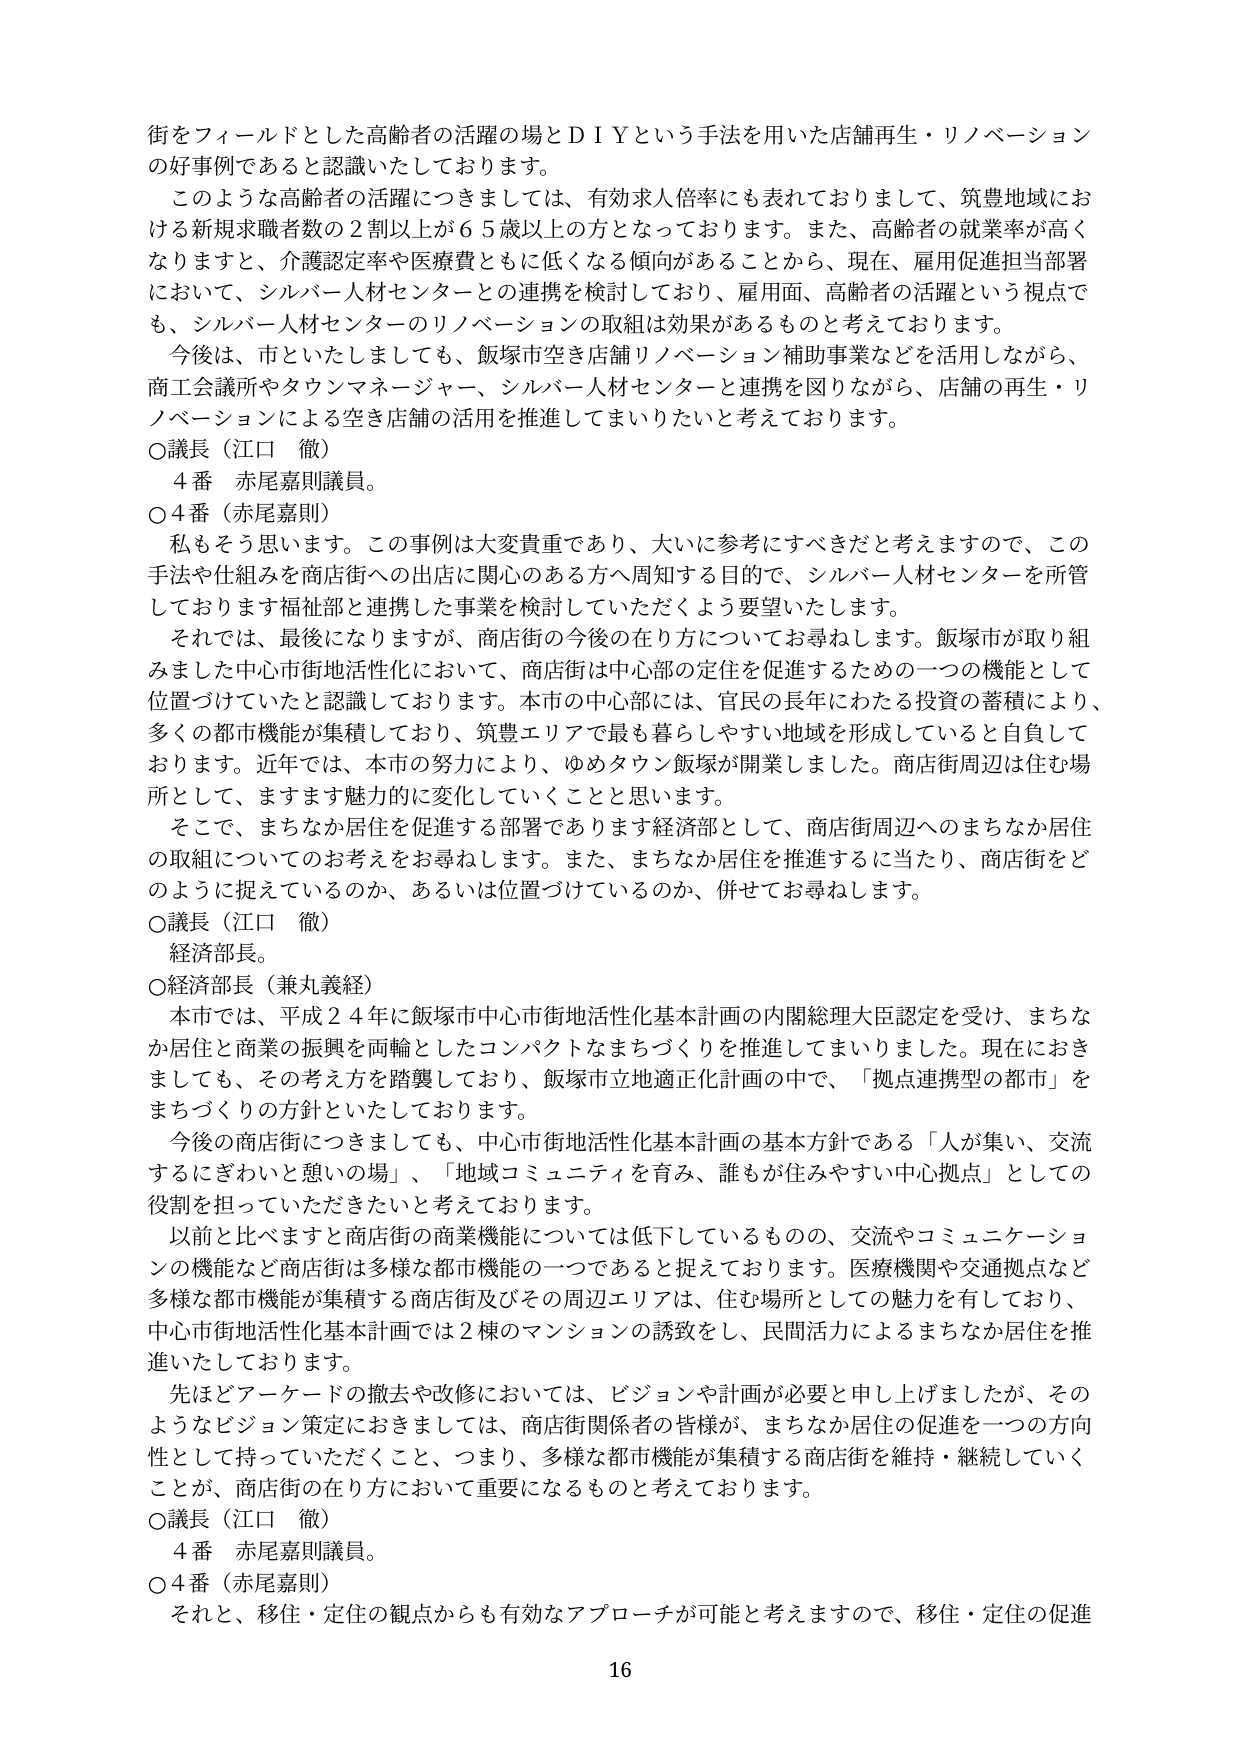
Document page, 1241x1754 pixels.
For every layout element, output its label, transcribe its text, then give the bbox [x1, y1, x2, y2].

text ○４番（赤尾嘉則） [148, 1566, 1092, 1597]
text ４番 赤尾嘉則議員。 [148, 1534, 1092, 1566]
text そこで、まちなか居住を促進する部署であります経済部として、商店街周辺へのまちなか居住の取組についてのお考えをお尋ねします。また、まちなか居住を推進するに当たり、商店街をどのように捉えているのか、あるいは位置づけているのか、併せてお尋ねします。 [148, 810, 1092, 905]
text 今後の商店街につきましても、中心市街地活性化基本計画の基本方針である「人が集い、交流するにぎわいと憩いの場」、「地域コミュニティを育み、誰もが住みやすい中心拠点」としての役割を担っていただきたいと考えております。 [148, 1125, 1092, 1219]
text 本市では、平成２４年に飯塚市中心市街地活性化基本計画の内閣総理大臣認定を受け、まちなか居住と商業の振興を両輪としたコンパクトなまちづくりを推進してまいりました。現在におきましても、その考え方を踏襲しており、飯塚市立地適正化計画の中で、「拠点連携型の都市」をまちづくりの方針といたしております。 [148, 999, 1092, 1125]
text 経済部長。 [148, 936, 1092, 968]
text ４番 赤尾嘉則議員。 [148, 464, 1092, 496]
text 今後は、市といたしましても、飯塚市空き店舗リノベーション補助事業などを活用しながら、商工会議所やタウンマネージャー、シルバー人材センターと連携を図りながら、店舗の再生・リノベーションによる空き店舗の活用を推進してまいりたいと考えております。 [148, 338, 1092, 433]
text 私もそう思います。この事例は大変貴重であり、大いに参考にすべきだと考えますので、この手法や仕組みを商店街への出店に関心のある方へ周知する目的で、シルバー人材センターを所管しております福祉部と連携した事業を検討していただくよう要望いたします。 [148, 527, 1092, 622]
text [148, 118, 1092, 181]
text それでは、最後になりますが、商店街の今後の在り方についてお尋ねします。飯塚市が取り組みました中心市街地活性化において、商店街は中心部の定住を促進するための一つの機能として位置づけていたと認識しております。本市の中心部には、官民の長年にわたる投資の蓄積により、多くの都市機能が集積しており、筑豊エリアで最も暮らしやすい地域を形成していると自負しております。近年では、本市の努力により、ゆめタウン飯塚が開業しました。商店街周辺は住む場所として、ますます魅力的に変化していくことと思います。 [148, 622, 1092, 810]
text ○議長（江口 徹） [148, 1503, 1092, 1534]
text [148, 1597, 1092, 1629]
text ○経済部長（兼丸義経） [148, 968, 1092, 999]
text 先ほどアーケードの撤去や改修においては、ビジョンや計画が必要と申し上げましたが、そのようなビジョン策定におきましては、商店街関係者の皆様が、まちなか居住の促進を一つの方向性として持っていただくこと、つまり、多様な都市機能が集積する商店街を維持・継続していくことが、商店街の在り方において重要になるものと考えております。 [148, 1377, 1092, 1503]
text ○議長（江口 徹） [148, 433, 1092, 464]
text このような高齢者の活躍につきましては、有効求人倍率にも表れておりまして、筑豊地域における新規求職者数の２割以上が６５歳以上の方となっております。また、高齢者の就業率が高くなりますと、介護認定率や医療費ともに低くなる傾向があることから、現在、雇用促進担当部署において、シルバー人材センターとの連携を検討しており、雇用面、高齢者の活躍という視点でも、シルバー人材センターのリノベーションの取組は効果があるものと考えております。 [148, 181, 1092, 338]
text 以前と比べますと商店街の商業機能については低下しているものの、交流やコミュニケーションの機能など商店街は多様な都市機能の一つであると捉えております。医療機関や交通拠点など多様な都市機能が集積する商店街及びその周辺エリアは、住む場所としての魅力を有しており、中心市街地活性化基本計画では２棟のマンションの誘致をし、民間活力によるまちなか居住を推進いたしております。 [148, 1219, 1092, 1377]
text ○４番（赤尾嘉則） [148, 496, 1092, 527]
text ○議長（江口 徹） [148, 905, 1092, 936]
